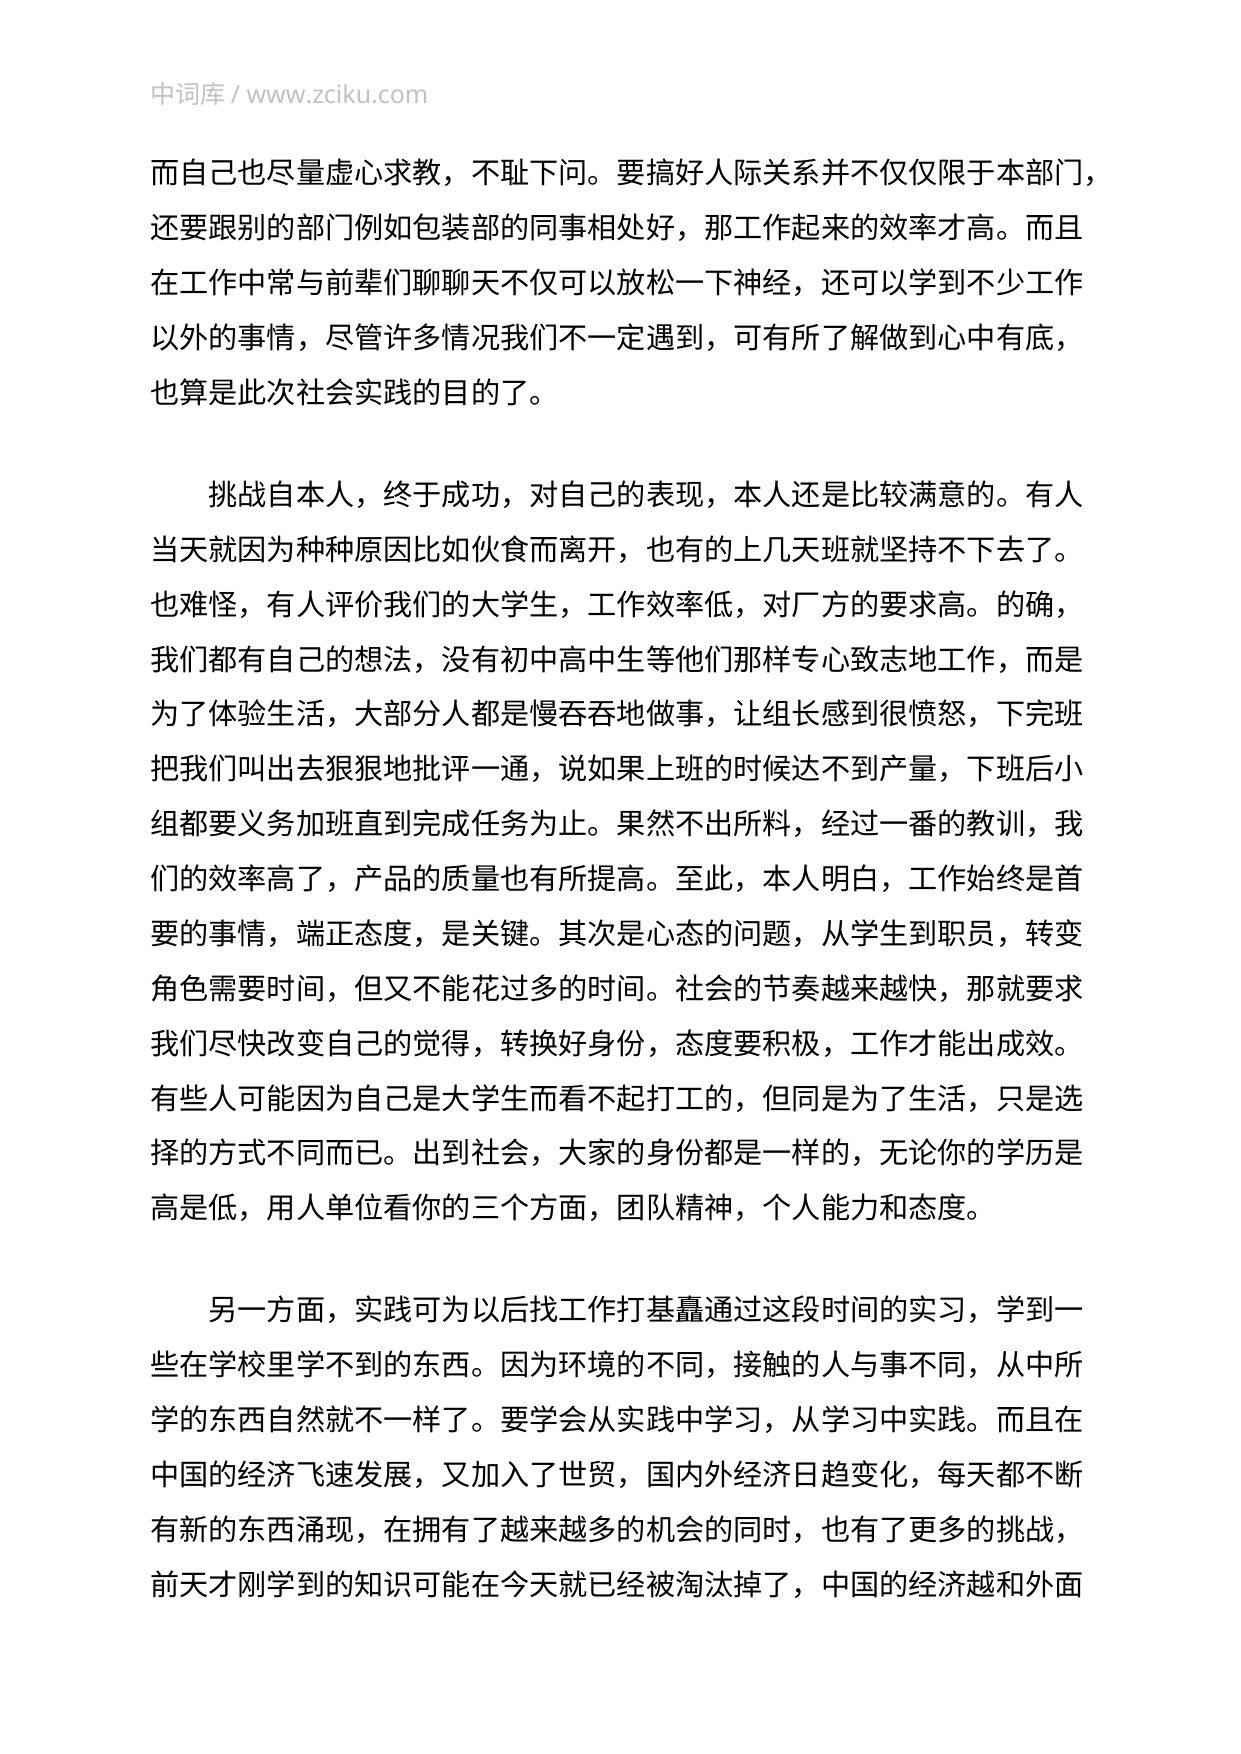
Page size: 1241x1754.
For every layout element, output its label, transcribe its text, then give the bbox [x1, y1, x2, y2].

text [150, 150, 1090, 412]
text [150, 1287, 1090, 1603]
text 挑战自本人，终于成功，对自己的表现，本人还是比较满意的。有人当天就因为种种原因比如伙食而离开，也有的上几天班就坚持不下去了。也难怪，有人评价我们的大学生，工作效率低，对厂方的要求高。的确，我们都有自己的想法，没有初中高中生等他们那样专心致志地工作，而是为了体验生活，大部分人都是慢吞吞地做事，让组长感到很愤怒，下完班把我们叫出去狠狠地批评一通，说如果上班的时候达不到产量，下班后小组都要义务加班直到完成任务为止。果然不出所料，经过一番的教训，我们的效率高了，产品的质量也有所提高。至此，本人明白，工作始终是首要的事情，端正态度，是关键。其次是心态的问题，从学生到职员，转变角色需要时间，但又不能花过多的时间。社会的节奏越来越快，那就要求我们尽快改变自己的觉得，转换好身份，态度要积极，工作才能出成效。有些人可能因为自己是大学生而看不起打工的，但同是为了生活，只是选择的方式不同而已。出到社会，大家的身份都是一样的，无论你的学历是高是低，用人单位看你的三个方面，团队精神，个人能力和态度。 [150, 471, 1090, 1227]
